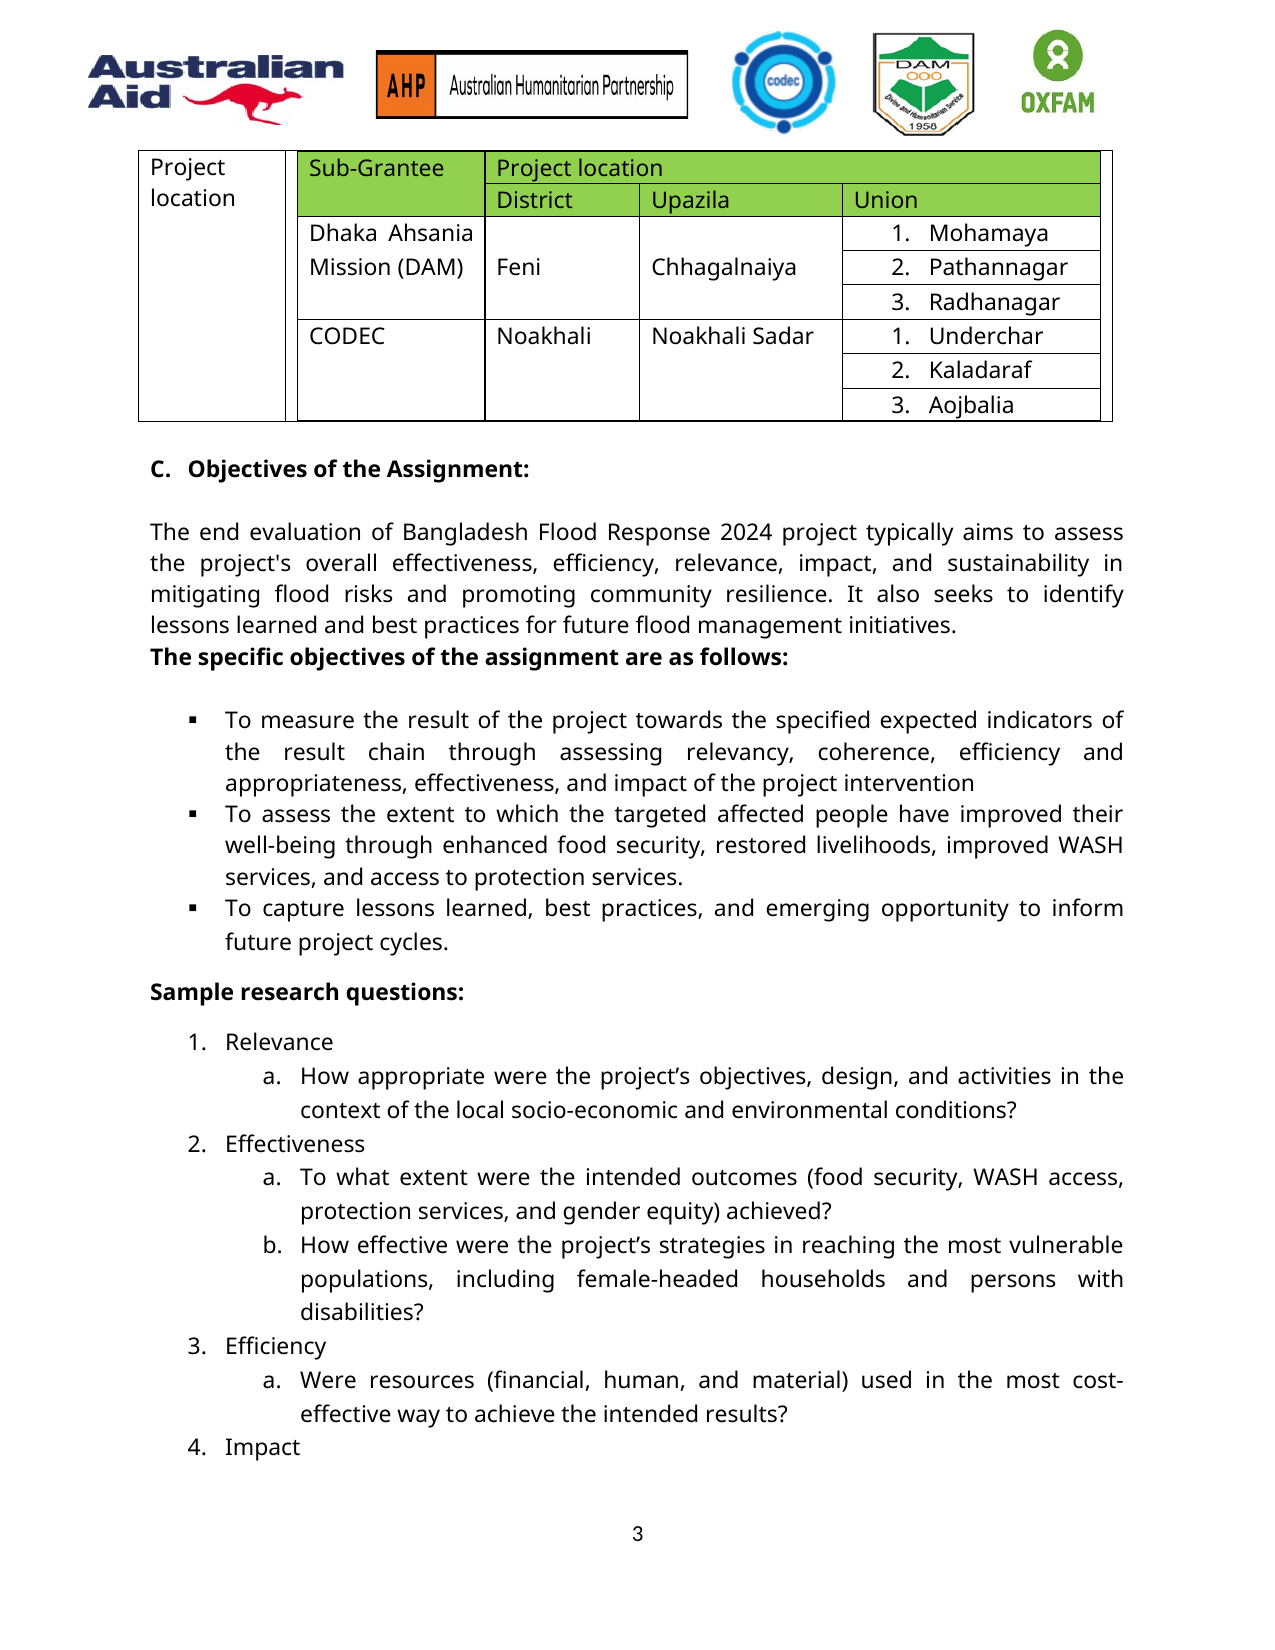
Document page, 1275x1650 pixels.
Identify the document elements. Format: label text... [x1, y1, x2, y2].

table_cell [1101, 151, 1112, 421]
table_cell [843, 354, 1100, 388]
picture [983, 10, 1130, 129]
list To assess the extent to which the targeted affected people have improved their well-being through enhanced food security, restored livelihoods, improved WASH services, and access to protection services. [187, 798, 1125, 892]
text The end evaluation of Bangladesh Flood Response 2024 project typically aims to assess the project's overall effectiveness, efficiency, relevance, impact, and sustainability in mitigating flood risks and promoting community resilience. It also seeks to identify lessons learned and best practices for future flood management initiatives. [150, 516, 1125, 641]
list How effective were the project’s strategies in reaching the most vulnerable populations, including female-headed households and persons with disabilities? [262, 1229, 1125, 1328]
list To capture lessons learned, best practices, and emerging opportunity to inform future project cycles. [187, 892, 1125, 957]
table_cell [286, 151, 297, 421]
picture [375, 50, 689, 119]
picture [87, 55, 344, 124]
table_cell [843, 285, 1100, 319]
table_cell [843, 251, 1100, 284]
text The specific objectives of the assignment are as follows: [150, 641, 1125, 672]
table_cell [298, 217, 484, 319]
table_cell Project location [139, 151, 285, 421]
list Objectives of the Assignment: [150, 453, 1125, 484]
list How appropriate were the project’s objectives, design, and activities in the context of the local socio-economic and environmental conditions? [262, 1060, 1125, 1125]
list Impact [187, 1431, 1125, 1463]
table_cell [843, 217, 1100, 250]
table_cell [640, 320, 842, 420]
table_cell [843, 320, 1100, 353]
table_cell [298, 320, 484, 420]
list Efficiency [187, 1330, 1125, 1361]
list Effectiveness [187, 1128, 1125, 1159]
list To what extent were the intended outcomes (food security, WASH access, protection services, and gender equity) achieved? [262, 1161, 1125, 1226]
table_cell [843, 389, 1100, 420]
picture [731, 30, 837, 135]
picture [868, 28, 981, 135]
text Sample research questions: [150, 976, 1125, 1007]
list To measure the result of the project towards the specified expected indicators of the result chain through assessing relevancy, coherence, efficiency and appropriateness, effectiveness, and impact of the project intervention [187, 704, 1125, 798]
table_cell [486, 320, 639, 420]
table_cell [640, 217, 842, 319]
list Were resources (financial, human, and material) used in the most cost-effective way to achieve the intended results? [262, 1364, 1125, 1429]
list Relevance [187, 1026, 1125, 1058]
table_cell [486, 217, 639, 319]
